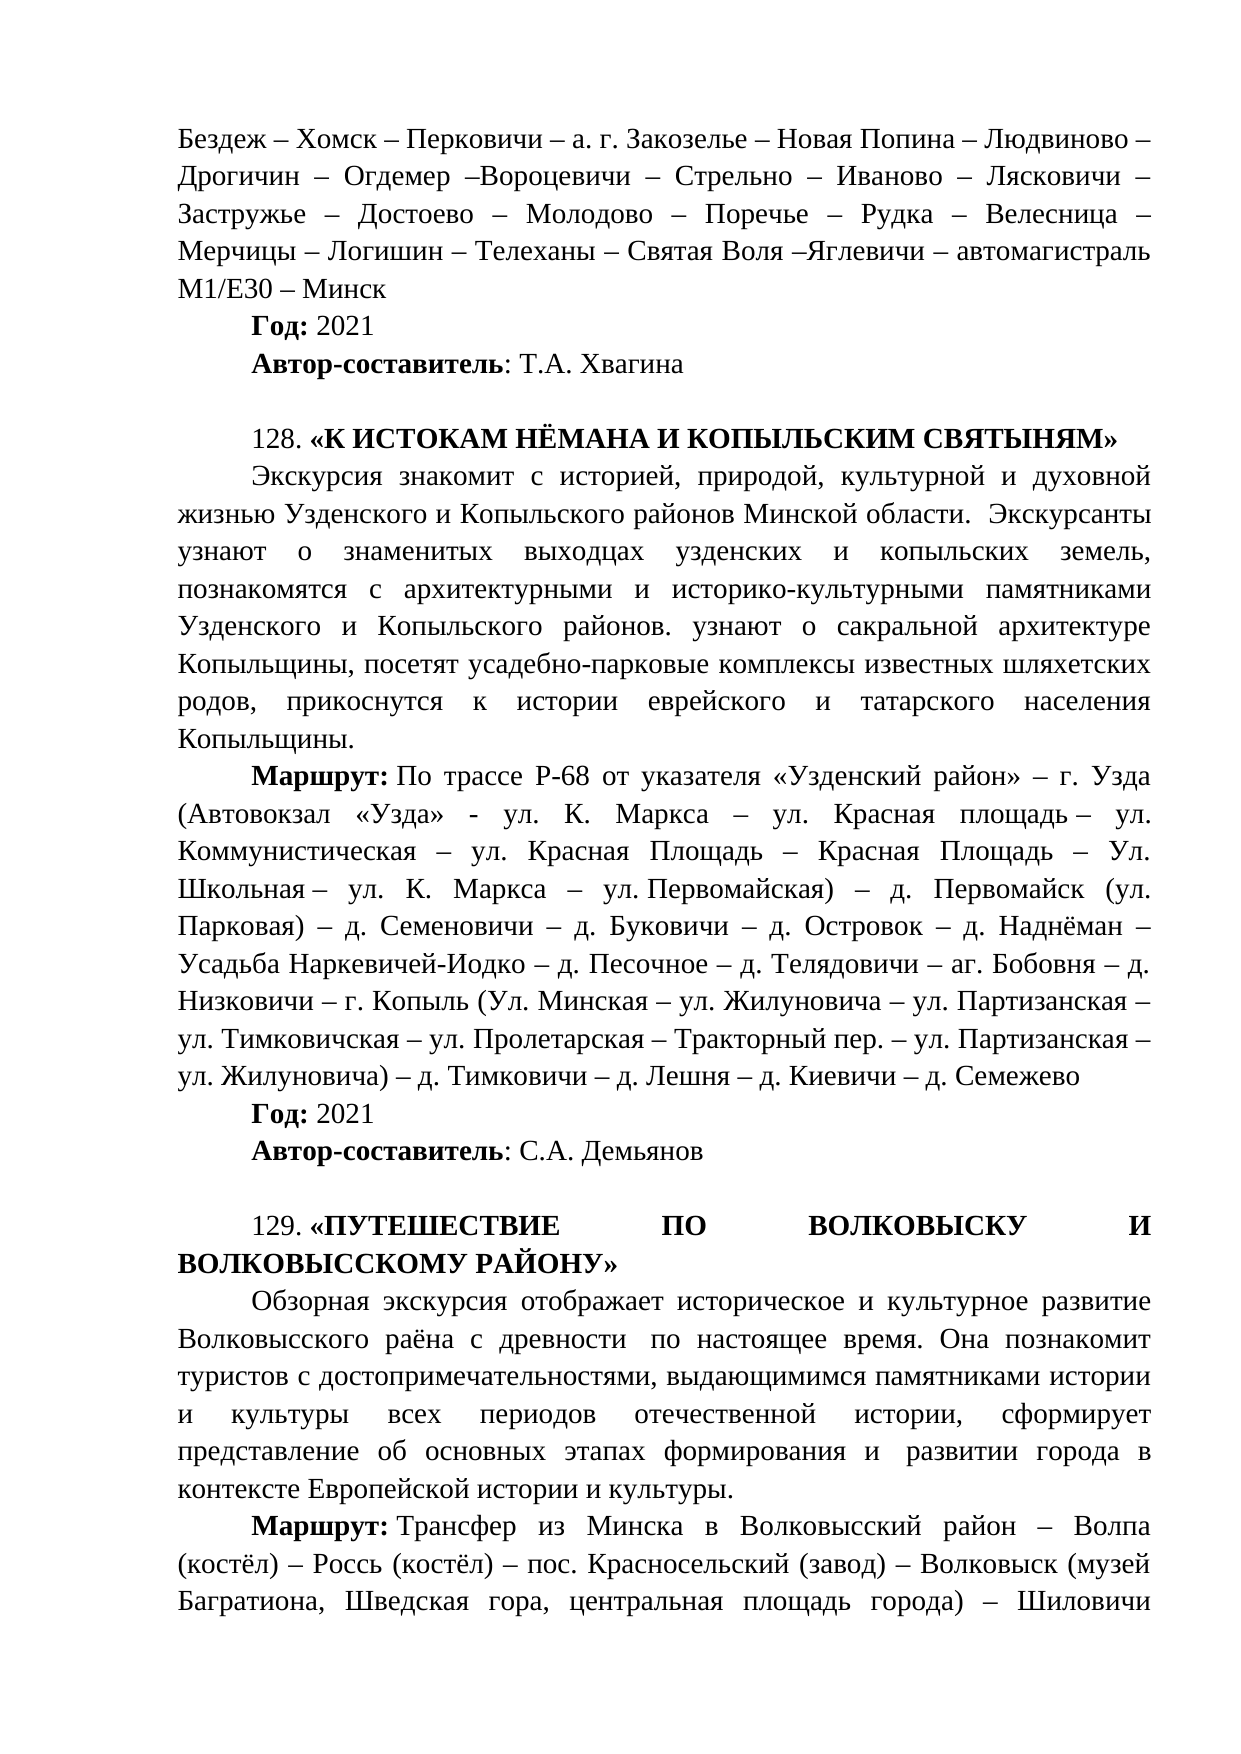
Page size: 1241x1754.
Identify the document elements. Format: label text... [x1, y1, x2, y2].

text Год: 2021 [177, 306, 1152, 343]
text Обзорная экскурсия отображает историческое и культурное развитие Волковысского раёна с древности по настоящее время. Она познакомит туристов с достопримечательностями, выдающимимся памятниками истории и культуры всех периодов отечественной истории, сформирует представление об основных этапах формирования и развитии города в контексте Европейской истории и культуры. [177, 1281, 1152, 1506]
text Маршрут: По трассе Р-68 от указателя «Узденский район» – г. Узда (Автовокзал «Узда» - ул. К. Маркса – ул. Красная площадь – ул. Коммунистическая – ул. Красная Площадь – Красная Площадь – Ул. Школьная – ул. К. Маркса – ул. Первомайская) – д. Первомайск (ул. Парковая) – д. Семеновичи – д. Буковичи – д. Островок – д. Наднёман – Усадьба Наркевичей-Иодко – д. Песочное – д. Телядовичи – аг. Бобовня – д. Низковичи – г. Копыль (Ул. Минская – ул. Жилуновича – ул. Партизанская – ул. Тимковичская – ул. Пролетарская – Тракторный пер. – ул. Партизанская – ул. Жилуновича) – д. Тимковичи – д. Лешня – д. Киевичи – д. Семежево [177, 756, 1152, 1093]
text Экскурсия знакомит с историей, природой, культурной и духовной жизнью Узденского и Копыльского районов Минской области. Экскурсанты узнают о знаменитых выходцах узденских и копыльских земель, познакомятся с архитектурными и историко-культурными памятниками Узденского и Копыльского районов. узнают о сакральной архитектуре Копыльщины, посетят усадебно-парковые комплексы известных шляхетских родов, прикоснутся к истории еврейского и татарского населения Копыльщины. [177, 456, 1152, 756]
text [177, 1506, 1152, 1618]
text Год: 2021 [177, 1093, 1152, 1131]
text Автор-составитель: С.А. Демьянов [177, 1131, 1152, 1168]
text 128. «К ИСТОКАМ НЁМАНА И КОПЫЛЬСКИМ СВЯТЫНЯМ» [177, 418, 1152, 456]
text Автор-составитель: Т.А. Хвагина [177, 343, 1152, 381]
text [177, 118, 1152, 306]
text 129. «ПУТЕШЕСТВИЕ ПО ВОЛКОВЫСКУ И ВОЛКОВЫССКОМУ РАЙОНУ» [177, 1206, 1152, 1281]
